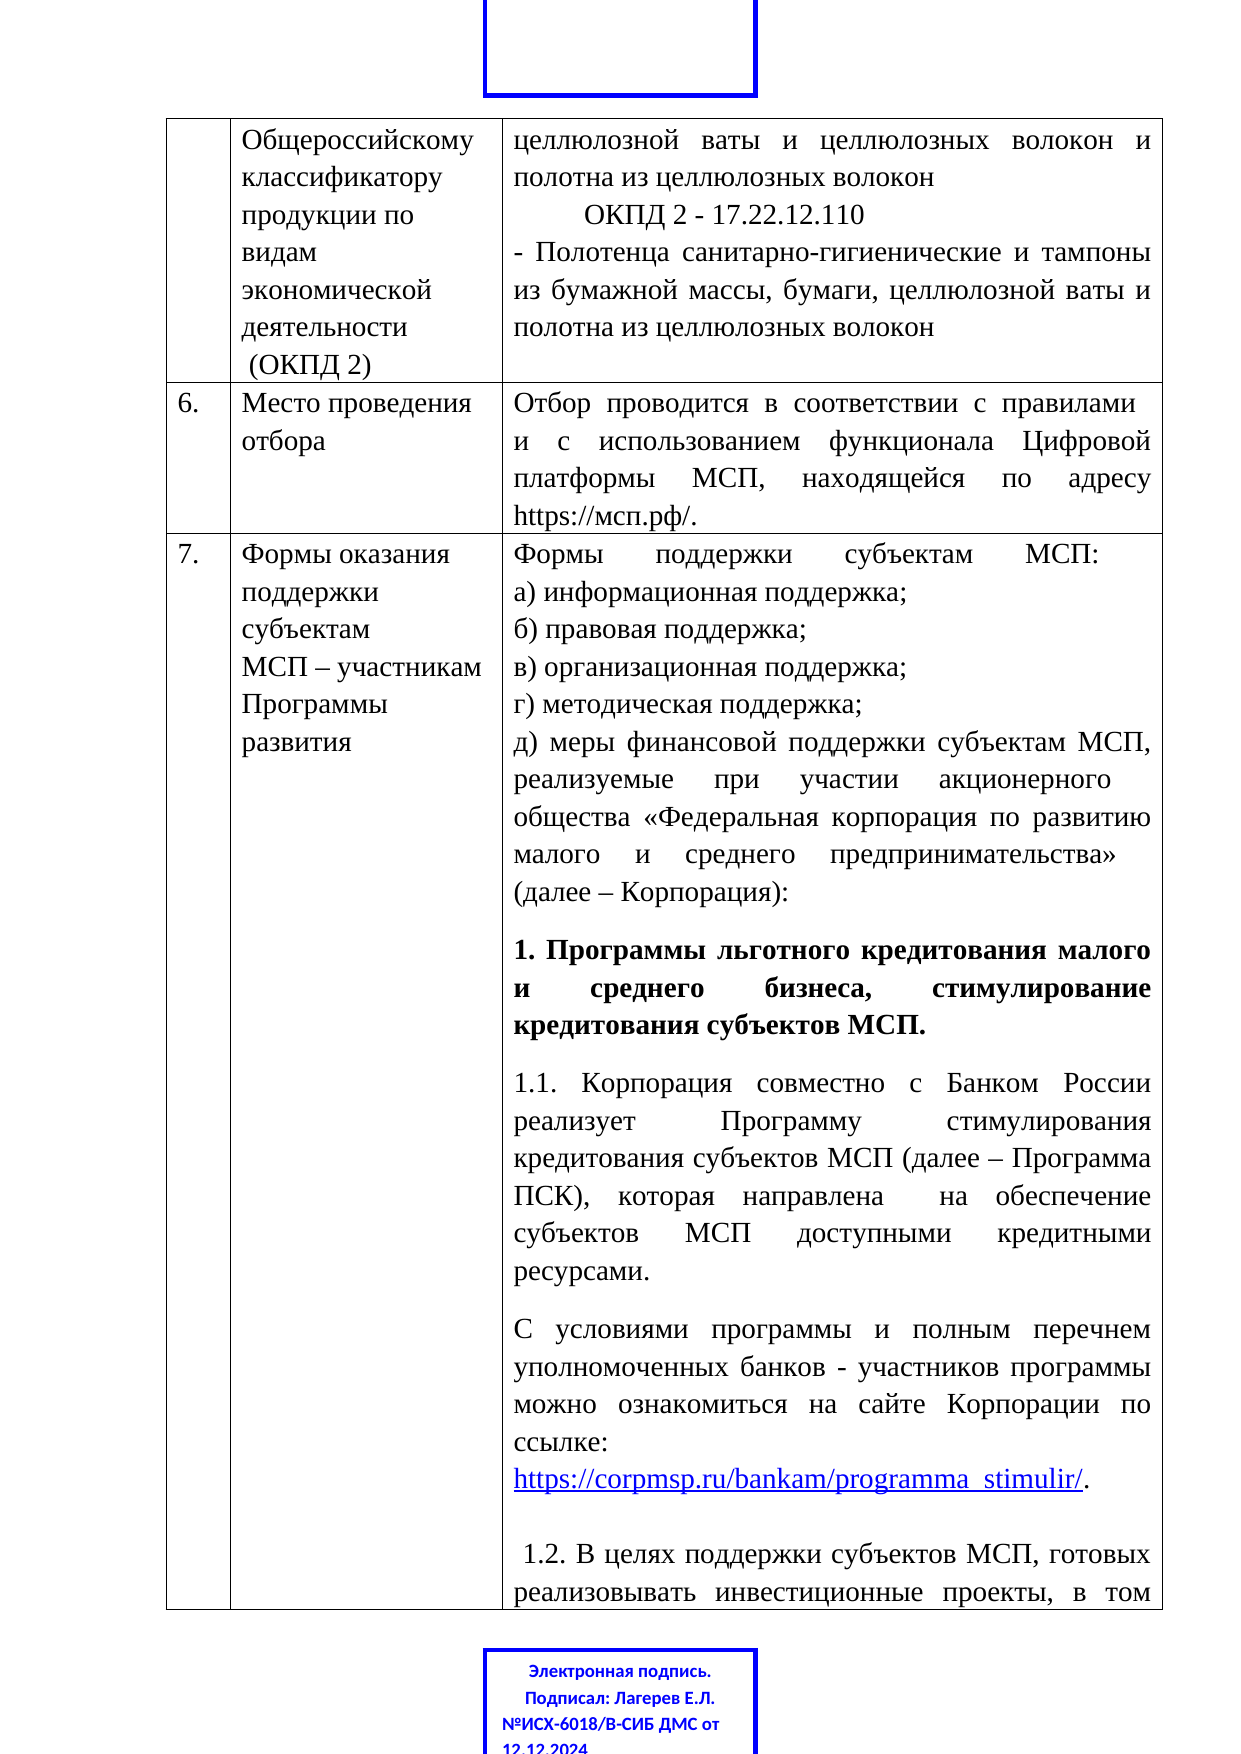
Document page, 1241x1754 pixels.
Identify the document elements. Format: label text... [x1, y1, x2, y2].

table_cell 6. [167, 383, 230, 533]
table_cell 5. [167, 119, 230, 382]
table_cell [231, 534, 502, 1609]
table_cell Отбор проводится в соответствии с правилами и с использованием функционала Цифровой платформы МСП, находящейся по адресу https://мсп.рф/. [503, 383, 1162, 533]
table_cell Место проведения отбора [231, 383, 502, 533]
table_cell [503, 119, 1162, 382]
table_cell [503, 534, 1162, 1609]
table_cell 7. [167, 534, 230, 1609]
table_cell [231, 119, 502, 382]
